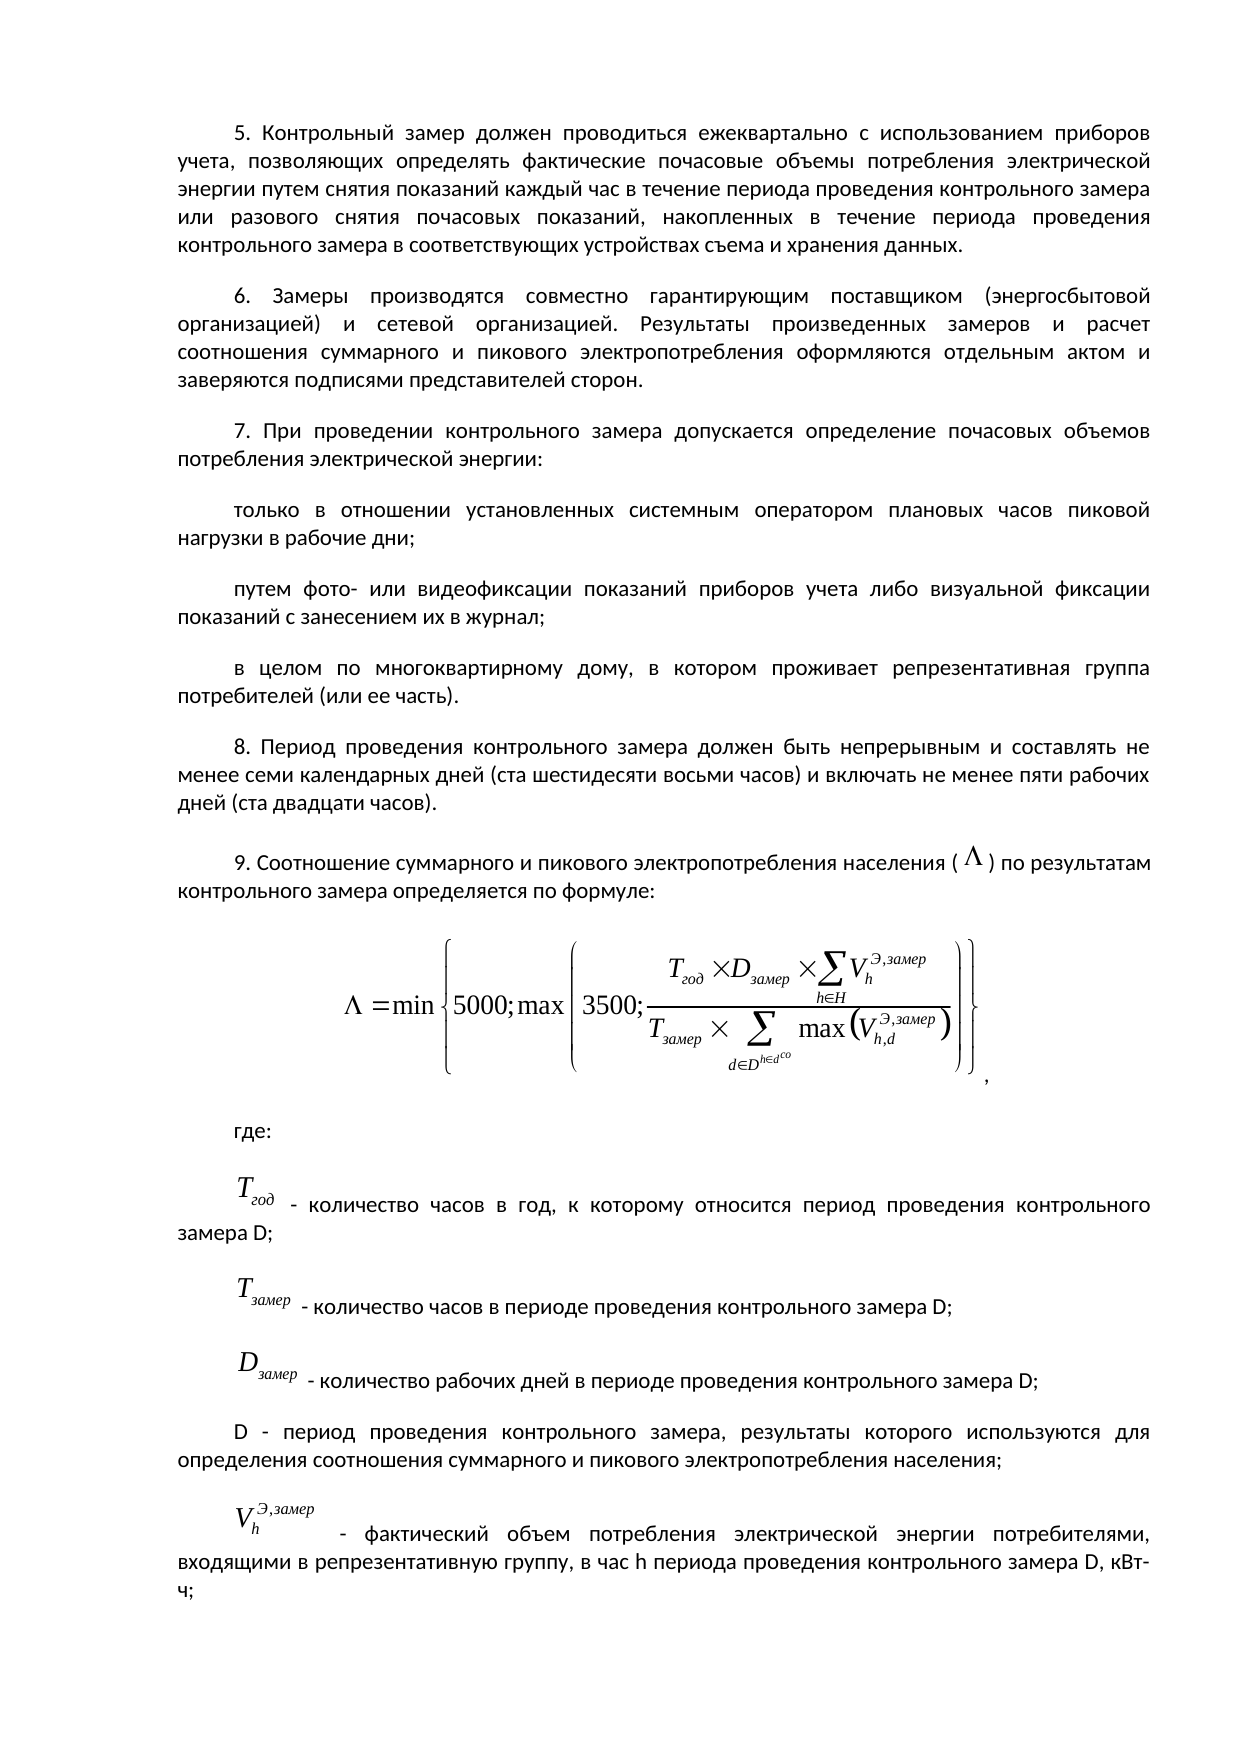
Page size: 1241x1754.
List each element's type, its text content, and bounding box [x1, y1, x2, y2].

text 8. Период проведения контрольного замера должен быть непрерывным и составлять не менее семи календарных дней (ста шестидесяти восьми часов) и включать не менее пяти рабочих дней (ста двадцати часов). [177, 732, 1152, 816]
text , [177, 932, 1152, 1088]
text только в отношении установленных системным оператором плановых часов пиковой нагрузки в рабочие дни; [177, 495, 1152, 551]
text - фактический объем потребления электрической энергии потребителями, входящими в репрезентативную группу, в час h периода проведения контрольного замера D, кВт-ч; [177, 1496, 1152, 1603]
text где: [177, 1116, 1152, 1144]
text 7. При проведении контрольного замера допускается определение почасовых объемов потребления электрической энергии: [177, 416, 1152, 472]
text D - период проведения контрольного замера, результаты которого используются для определения соотношения суммарного и пикового электропотребления населения; [177, 1417, 1152, 1473]
text - количество часов в периоде проведения контрольного замера D; [177, 1269, 1152, 1320]
text 5. Контрольный замер должен проводиться ежеквартально с использованием приборов учета, позволяющих определять фактические почасовые объемы потребления электрической энергии путем снятия показаний каждый час в течение периода проведения контрольного замера или разового снятия почасовых показаний, накопленных в течение периода проведения контрольного замера в соответствующих устройствах съема и хранения данных. [177, 118, 1152, 258]
text в целом по многоквартирному дому, в котором проживает репрезентативная группа потребителей (или ее часть). [177, 653, 1152, 709]
text - количество часов в год, к которому относится период проведения контрольного замера D; [177, 1167, 1152, 1246]
text - количество рабочих дней в периоде проведения контрольного замера D; [177, 1343, 1152, 1394]
text путем фото- или видеофиксации показаний приборов учета либо визуальной фиксации показаний с занесением их в журнал; [177, 574, 1152, 630]
text 6. Замеры производятся совместно гарантирующим поставщиком (энергосбытовой организацией) и сетевой организацией. Результаты произведенных замеров и расчет соотношения суммарного и пикового электропотребления оформляются отдельным актом и заверяются подписями представителей сторон. [177, 281, 1152, 393]
text 9. Соотношение суммарного и пикового электропотребления населения () по результатам контрольного замера определяется по формуле: [177, 839, 1152, 904]
